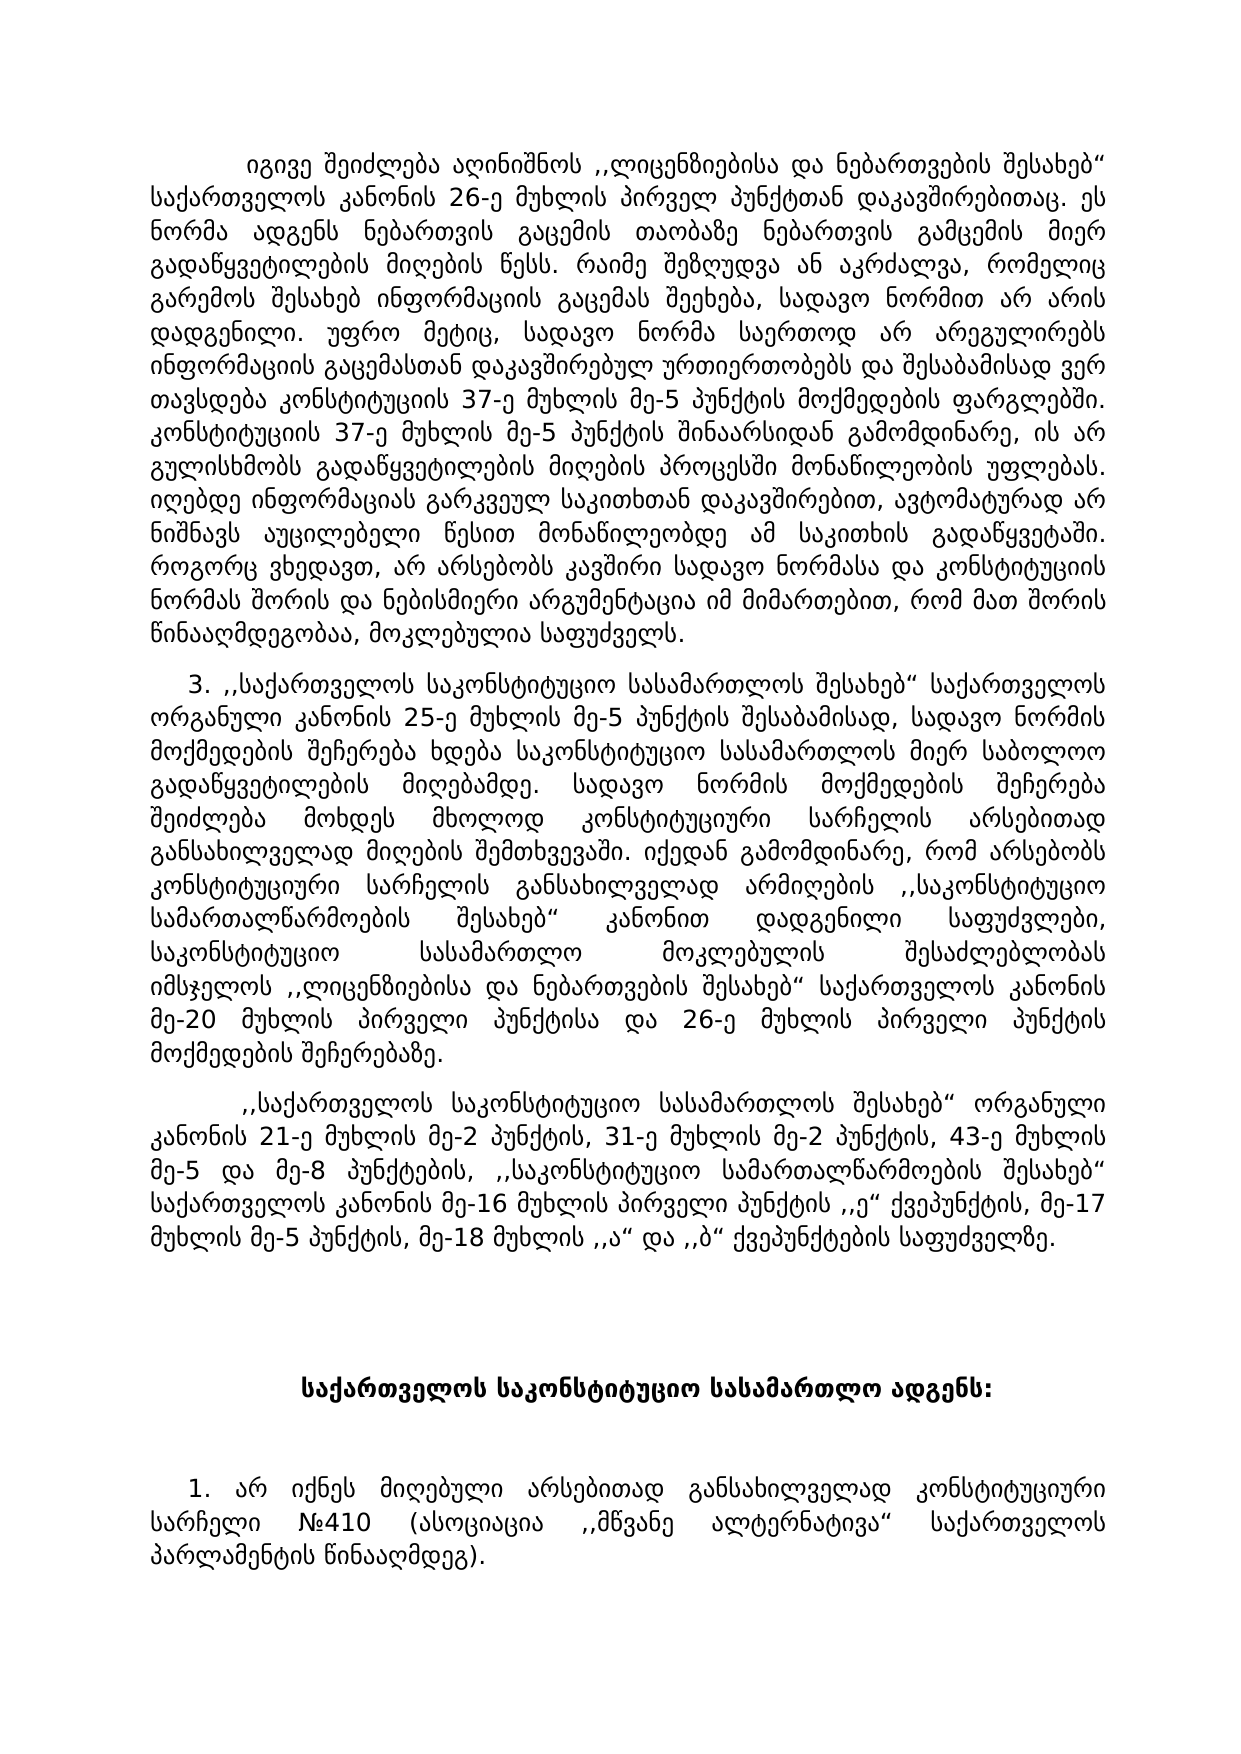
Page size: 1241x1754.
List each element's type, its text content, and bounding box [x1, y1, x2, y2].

text ,,საქართველოს საკონსტიტუციო სასამართლოს შესახებ“ ორგანული კანონის 21-ე მუხლის მე-2 პუნქტის, 31-ე მუხლის მე-2 პუნქტის, 43-ე მუხლის მე-5 და მე-8 პუნქტების, ,,საკონსტიტუციო სამართალწარმოების შესახებ“ საქართველოს კანონის მე-16 მუხლის პირველი პუნქტის ,,ე“ ქვეპუნქტის, მე-17 მუხლის მე-5 პუნქტის, მე-18 მუხლის ,,ა“ და ,,ბ“ ქვეპუნქტების საფუძველზე. [150, 1089, 1106, 1252]
text 3. ,,საქართველოს საკონსტიტუციო სასამართლოს შესახებ“ საქართველოს ორგანული კანონის 25-ე მუხლის მე-5 პუნქტის შესაბამისად, სადავო ნორმის მოქმედების შეჩერება ხდება საკონსტიტუციო სასამართლოს მიერ საბოლოო გადაწყვეტილების მიღებამდე. სადავო ნორმის მოქმედების შეჩერება შეიძლება მოხდეს მხოლოდ კონსტიტუციური სარჩელის არსებითად განსახილველად მიღების შემთხვევაში. იქედან გამომდინარე, რომ არსებობს კონსტიტუციური სარჩელის განსახილველად არმიღების ,,საკონსტიტუციო სამართალწარმოების შესახებ“ კანონით დადგენილი საფუძვლები, საკონსტიტუციო სასამართლო მოკლებულის შესაძლებლობას იმსჯელოს ,,ლიცენზიებისა და ნებართვების შესახებ“ საქართველოს კანონის მე-20 მუხლის პირველი პუნქტისა და 26-ე მუხლის პირველი პუნქტის მოქმედების შეჩერებაზე. [150, 670, 1106, 1068]
text 1. არ იქნეს მიღებული არსებითად განსახილველად კონსტიტუციური სარჩელი №410 (ასოციაცია ,,მწვანე ალტერნატივა“ საქართველოს პარლამენტის წინააღმდეგ). [150, 1474, 1106, 1570]
text საქართველოს საკონსტიტუციო სასამართლო ადგენს: [150, 1374, 1106, 1403]
text იგივე შეიძლება აღინიშნოს ,,ლიცენზიებისა და ნებართვების შესახებ“ საქართველოს კანონის 26-ე მუხლის პირველ პუნქტთან დაკავშირებითაც. ეს ნორმა ადგენს ნებართვის გაცემის თაობაზე ნებართვის გამცემის მიერ გადაწყვეტილების მიღების წესს. რაიმე შეზღუდვა ან აკრძალვა, რომელიც გარემოს შესახებ ინფორმაციის გაცემას შეეხება, სადავო ნორმით არ არის დადგენილი. უფრო მეტიც, სადავო ნორმა საერთოდ არ არეგულირებს ინფორმაციის გაცემასთან დაკავშირებულ ურთიერთობებს და შესაბამისად ვერ თავსდება კონსტიტუციის 37-ე მუხლის მე-5 პუნქტის მოქმედების ფარგლებში. კონსტიტუციის 37-ე მუხლის მე-5 პუნქტის შინაარსიდან გამომდინარე, ის არ გულისხმობს გადაწყვეტილების მიღების პროცესში მონაწილეობის უფლებას. იღებდე ინფორმაციას გარკვეულ საკითხთან დაკავშირებით, ავტომატურად არ ნიშნავს აუცილებელი წესით მონაწილეობდე ამ საკითხის გადაწყვეტაში. როგორც ვხედავთ, არ არსებობს კავშირი სადავო ნორმასა და კონსტიტუციის ნორმას შორის და ნებისმიერი არგუმენტაცია იმ მიმართებით, რომ მათ შორის წინააღმდეგობაა, მოკლებულია საფუძველს. [150, 150, 1106, 649]
